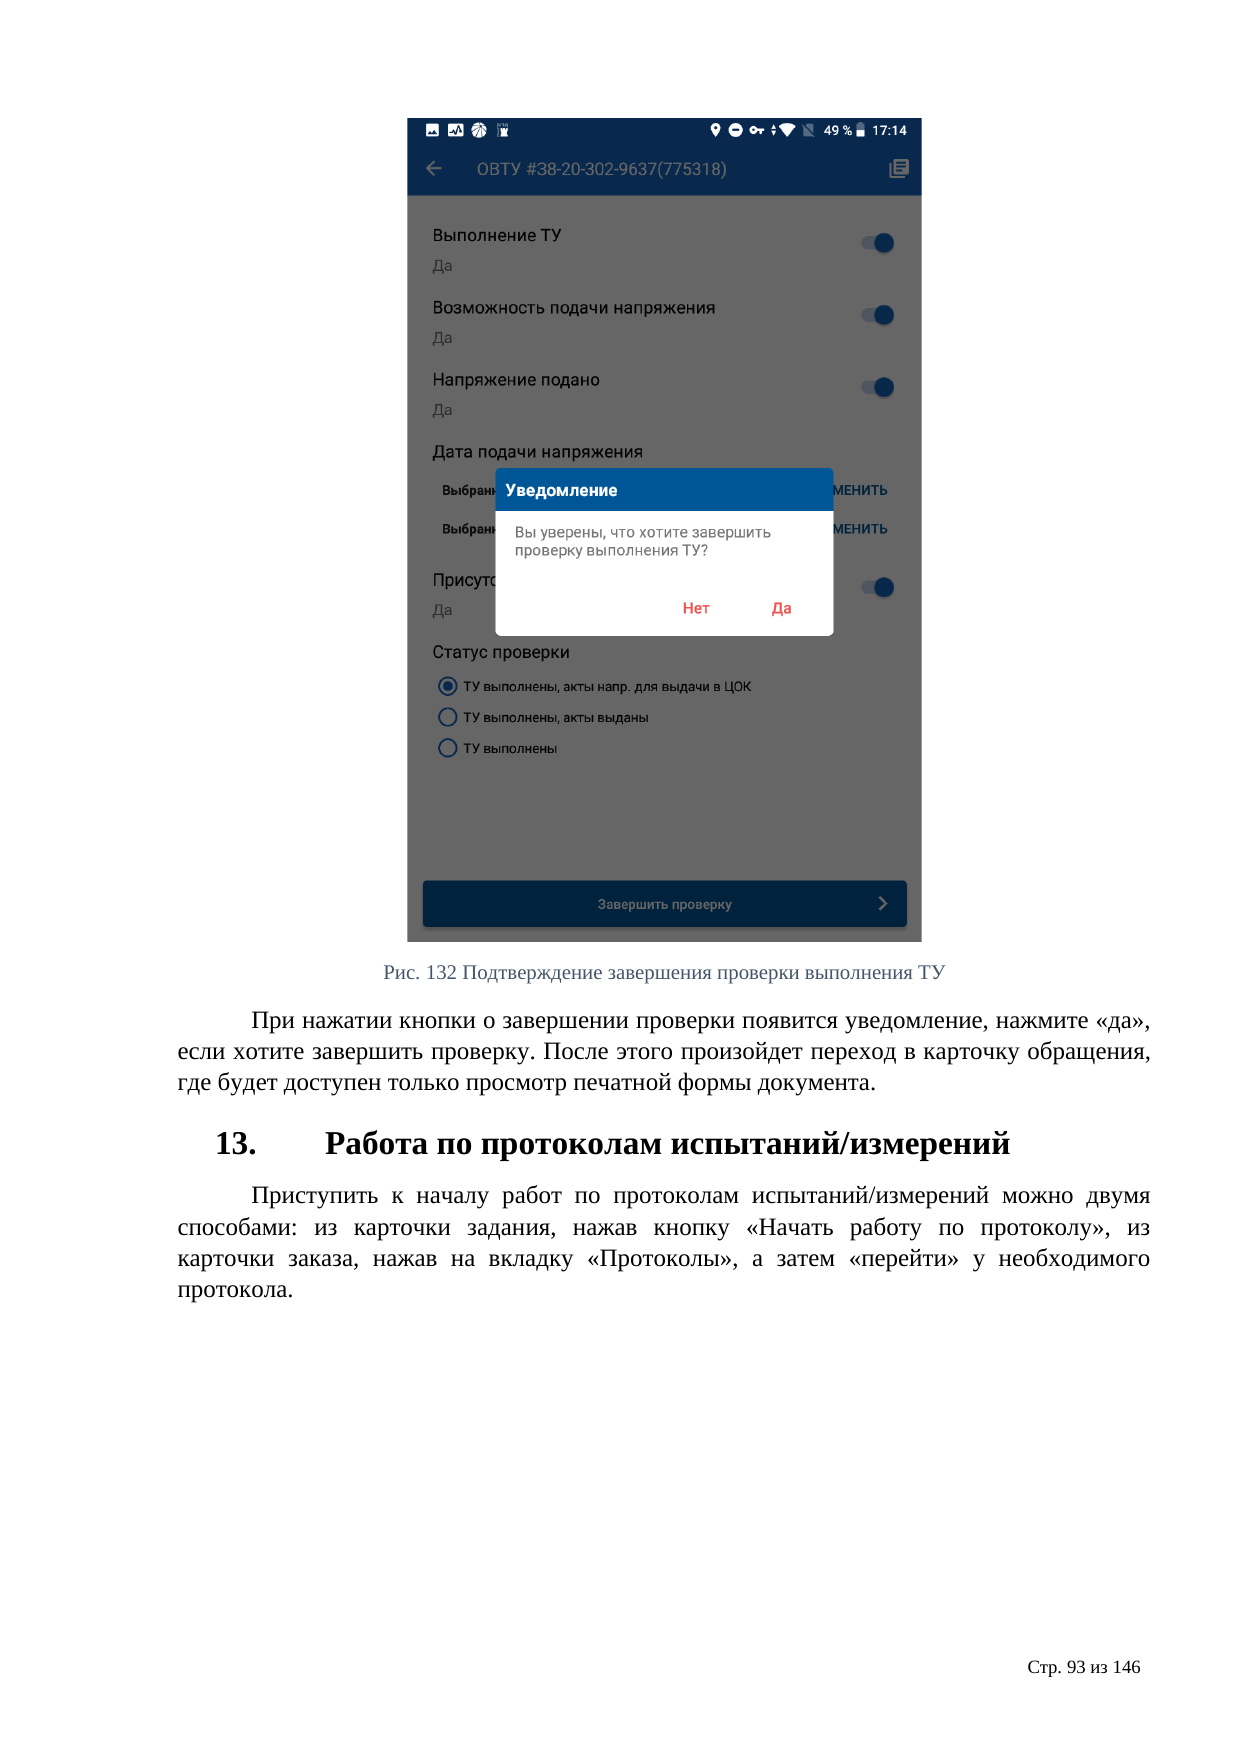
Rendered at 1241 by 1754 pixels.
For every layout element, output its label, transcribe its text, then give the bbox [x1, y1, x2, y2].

picture [407, 118, 922, 942]
text При нажатии кнопки о завершении проверки появится уведомление, нажмите «да», если хотите завершить проверку. После этого произойдет переход в карточку обращения, где будет доступен только просмотр печатной формы документа. [177, 1005, 1152, 1096]
text Приступить к началу работ по протоколам испытаний/измерений можно двумя способами: из карточки задания, нажав кнопку «Начать работу по протоколу», из карточки заказа, нажав на вкладку «Протоколы», а затем «перейти» у необходимого протокола. [177, 1181, 1152, 1302]
subtitle Работа по протоколам испытаний/измерений [215, 1123, 1152, 1161]
